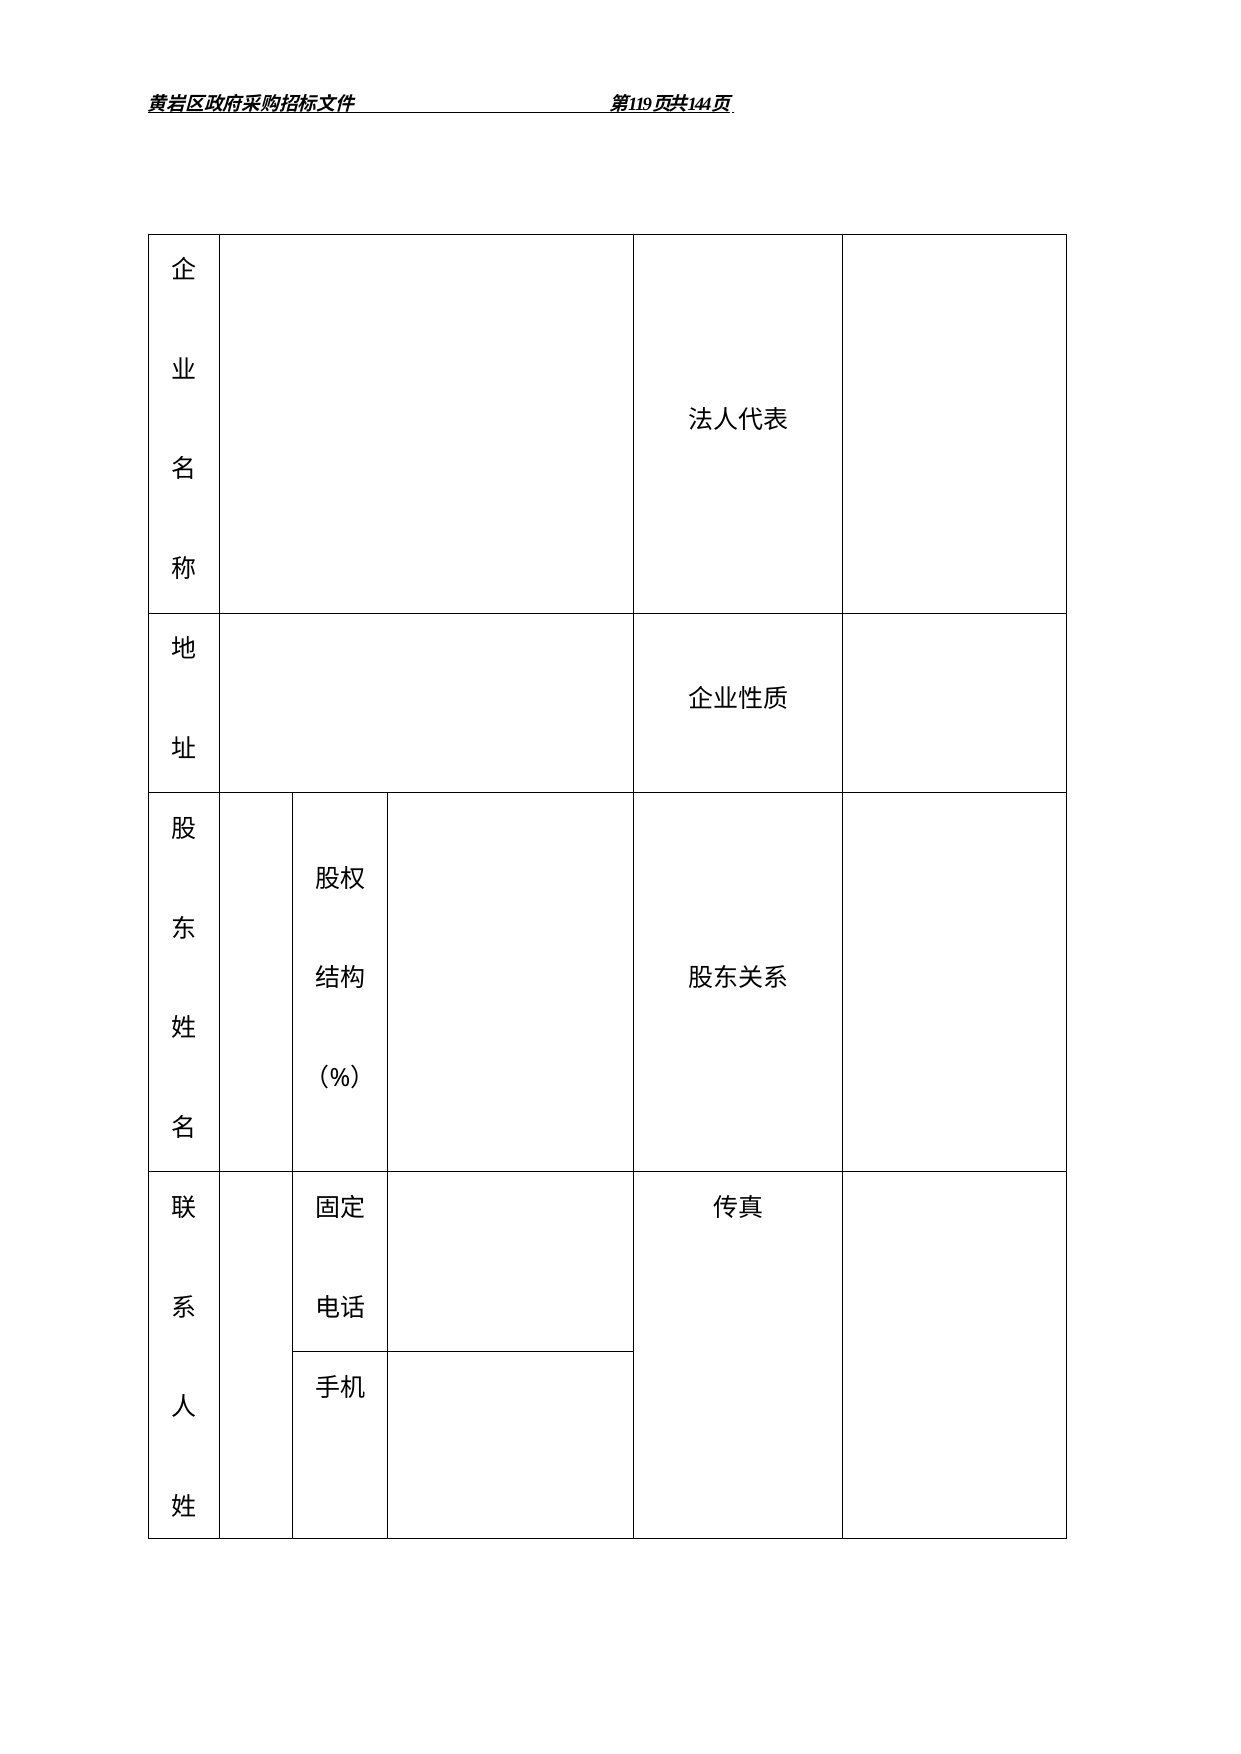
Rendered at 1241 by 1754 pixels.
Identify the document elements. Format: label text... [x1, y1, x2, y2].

table_cell [843, 1172, 1066, 1538]
table_cell 股东关系 [634, 793, 842, 1171]
table_cell [843, 614, 1066, 792]
table_cell 股东姓名 [149, 793, 219, 1171]
table_cell [388, 793, 633, 1171]
table_cell 手机 [293, 1352, 387, 1538]
table_cell 企业性质 [634, 614, 842, 792]
table_header 法人代表 [634, 235, 842, 612]
table_cell 固定电话 [293, 1172, 387, 1351]
table_cell [220, 614, 633, 792]
table_header [843, 235, 1066, 612]
table_cell [220, 1172, 292, 1538]
table_cell 股权结构（%） [293, 793, 387, 1171]
table_cell [388, 1352, 633, 1538]
table_cell 地址 [149, 614, 219, 792]
table_header [220, 235, 633, 612]
table_cell 传真 [634, 1172, 842, 1538]
table_cell [843, 793, 1066, 1171]
table_cell [388, 1172, 633, 1351]
table_cell [220, 793, 292, 1171]
table_cell 联系人姓名 [149, 1172, 219, 1538]
table_header 企业名称 [149, 235, 219, 612]
